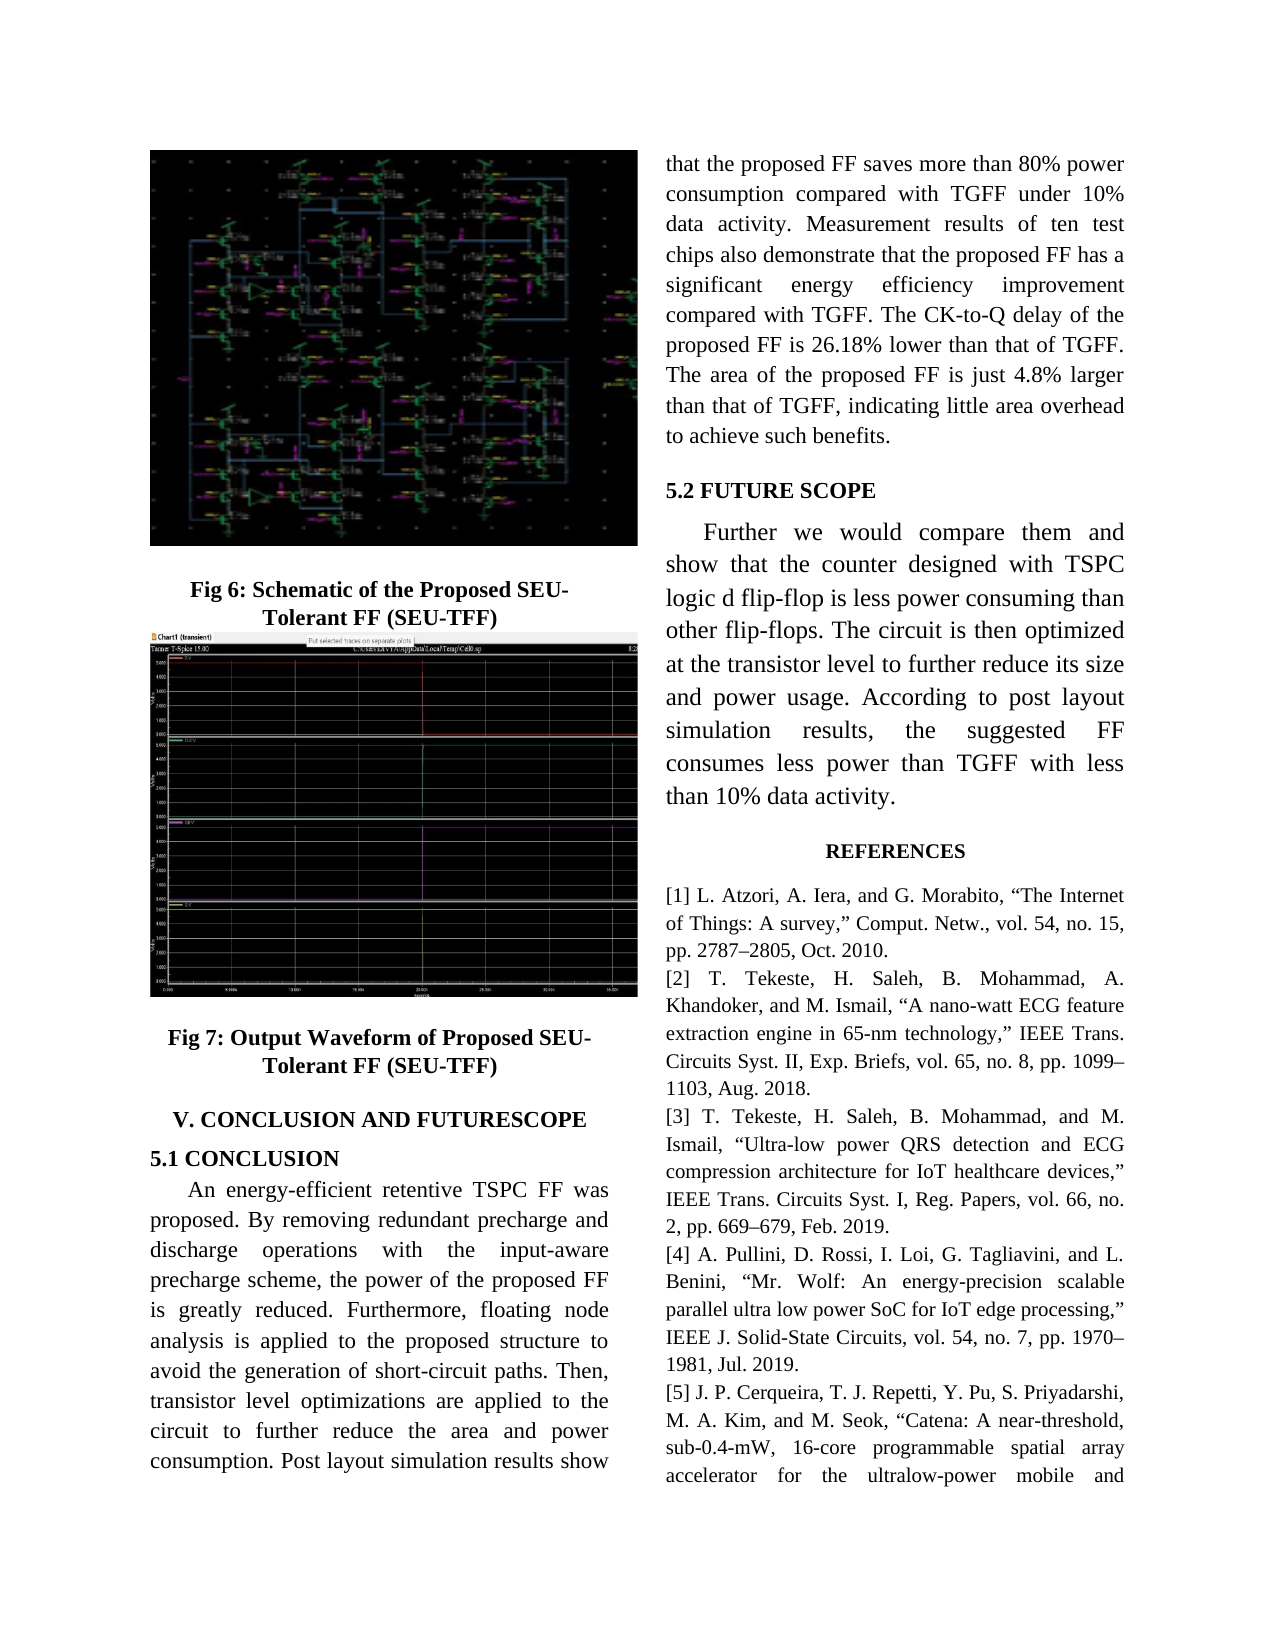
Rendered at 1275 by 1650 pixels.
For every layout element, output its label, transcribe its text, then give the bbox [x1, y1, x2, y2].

text An energy-efficient retentive TSPC FF was proposed. By removing redundant precharge and discharge operations with the input-aware precharge scheme, the power of the proposed FF is greatly reduced. Furthermore, floating node analysis is applied to the proposed structure to avoid the generation of short-circuit paths. Then, transistor level optimizations are applied to the circuit to further reduce the area and power consumption. Post layout simulation results show that the proposed FF saves more than 80% power consumption compared with TGFF under 10% data activity. Measurement results of ten test chips also demonstrate that the proposed FF has a significant energy efficiency improvement compared with TGFF. The CK-to-Q delay of the proposed FF is 26.18% lower than that of TGFF. The area of the proposed FF is just 4.8% larger than that of TGFF, indicating little area overhead to achieve such benefits. [150, 1176, 609, 1474]
text Fig 7: Output Waveform of Proposed SEU-Tolerant FF (SEU-TFF) [150, 1024, 609, 1079]
text 5.1 CONCLUSION [150, 1146, 609, 1172]
text Further we would compare them and show that the counter designed with TSPC logic d flip-flop is less power consuming than other flip-flops. The circuit is then optimized at the transistor level to further reduce its size and power usage. According to post layout simulation results, the suggested FF consumes less power than TGFF with less than 10% data activity. [666, 517, 1125, 809]
text [1] L. Atzori, A. Iera, and G. Morabito, “The Internet of Things: A survey,” Comput. Netw., vol. 54, no. 15, pp. 2787–2805, Oct. 2010. [666, 883, 1125, 962]
picture [150, 150, 638, 546]
text [2] T. Tekeste, H. Saleh, B. Mohammad, A. Khandoker, and M. Ismail, “A nano-watt ECG feature extraction engine in 65-nm technology,” IEEE Trans. Circuits Syst. II, Exp. Briefs, vol. 65, no. 8, pp. 1099–1103, Aug. 2018. [666, 966, 1125, 1100]
text 5.2 FUTURE SCOPE [666, 477, 1125, 503]
text V. CONCLUSION AND FUTURESCOPE [150, 1106, 609, 1132]
text [4] A. Pullini, D. Rossi, I. Loi, G. Tagliavini, and L. Benini, “Mr. Wolf: An energy-precision scalable parallel ultra low power SoC for IoT edge processing,” IEEE J. Solid-State Circuits, vol. 54, no. 7, pp. 1970–1981, Jul. 2019. [666, 1242, 1125, 1376]
picture [150, 632, 638, 997]
text [3] T. Tekeste, H. Saleh, B. Mohammad, and M. Ismail, “Ultra-low power QRS detection and ECG compression architecture for IoT healthcare devices,” IEEE Trans. Circuits Syst. I, Reg. Papers, vol. 66, no. 2, pp. 669–679, Feb. 2019. [666, 1104, 1125, 1238]
text An energy-efficient retentive TSPC FF was proposed. By removing redundant precharge and discharge operations with the input-aware precharge scheme, the power of the proposed FF is greatly reduced. Furthermore, floating node analysis is applied to the proposed structure to avoid the generation of short-circuit paths. Then, transistor level optimizations are applied to the circuit to further reduce the area and power consumption. Post layout simulation results show that the proposed FF saves more than 80% power consumption compared with TGFF under 10% data activity. Measurement results of ten test chips also demonstrate that the proposed FF has a significant energy efficiency improvement compared with TGFF. The CK-to-Q delay of the proposed FF is 26.18% lower than that of TGFF. The area of the proposed FF is just 4.8% larger than that of TGFF, indicating little area overhead to achieve such benefits. [666, 150, 1125, 448]
text Fig 6: Schematic of the Proposed SEU-Tolerant FF (SEU-TFF) [150, 576, 609, 632]
text REFERENCES [666, 839, 1125, 863]
